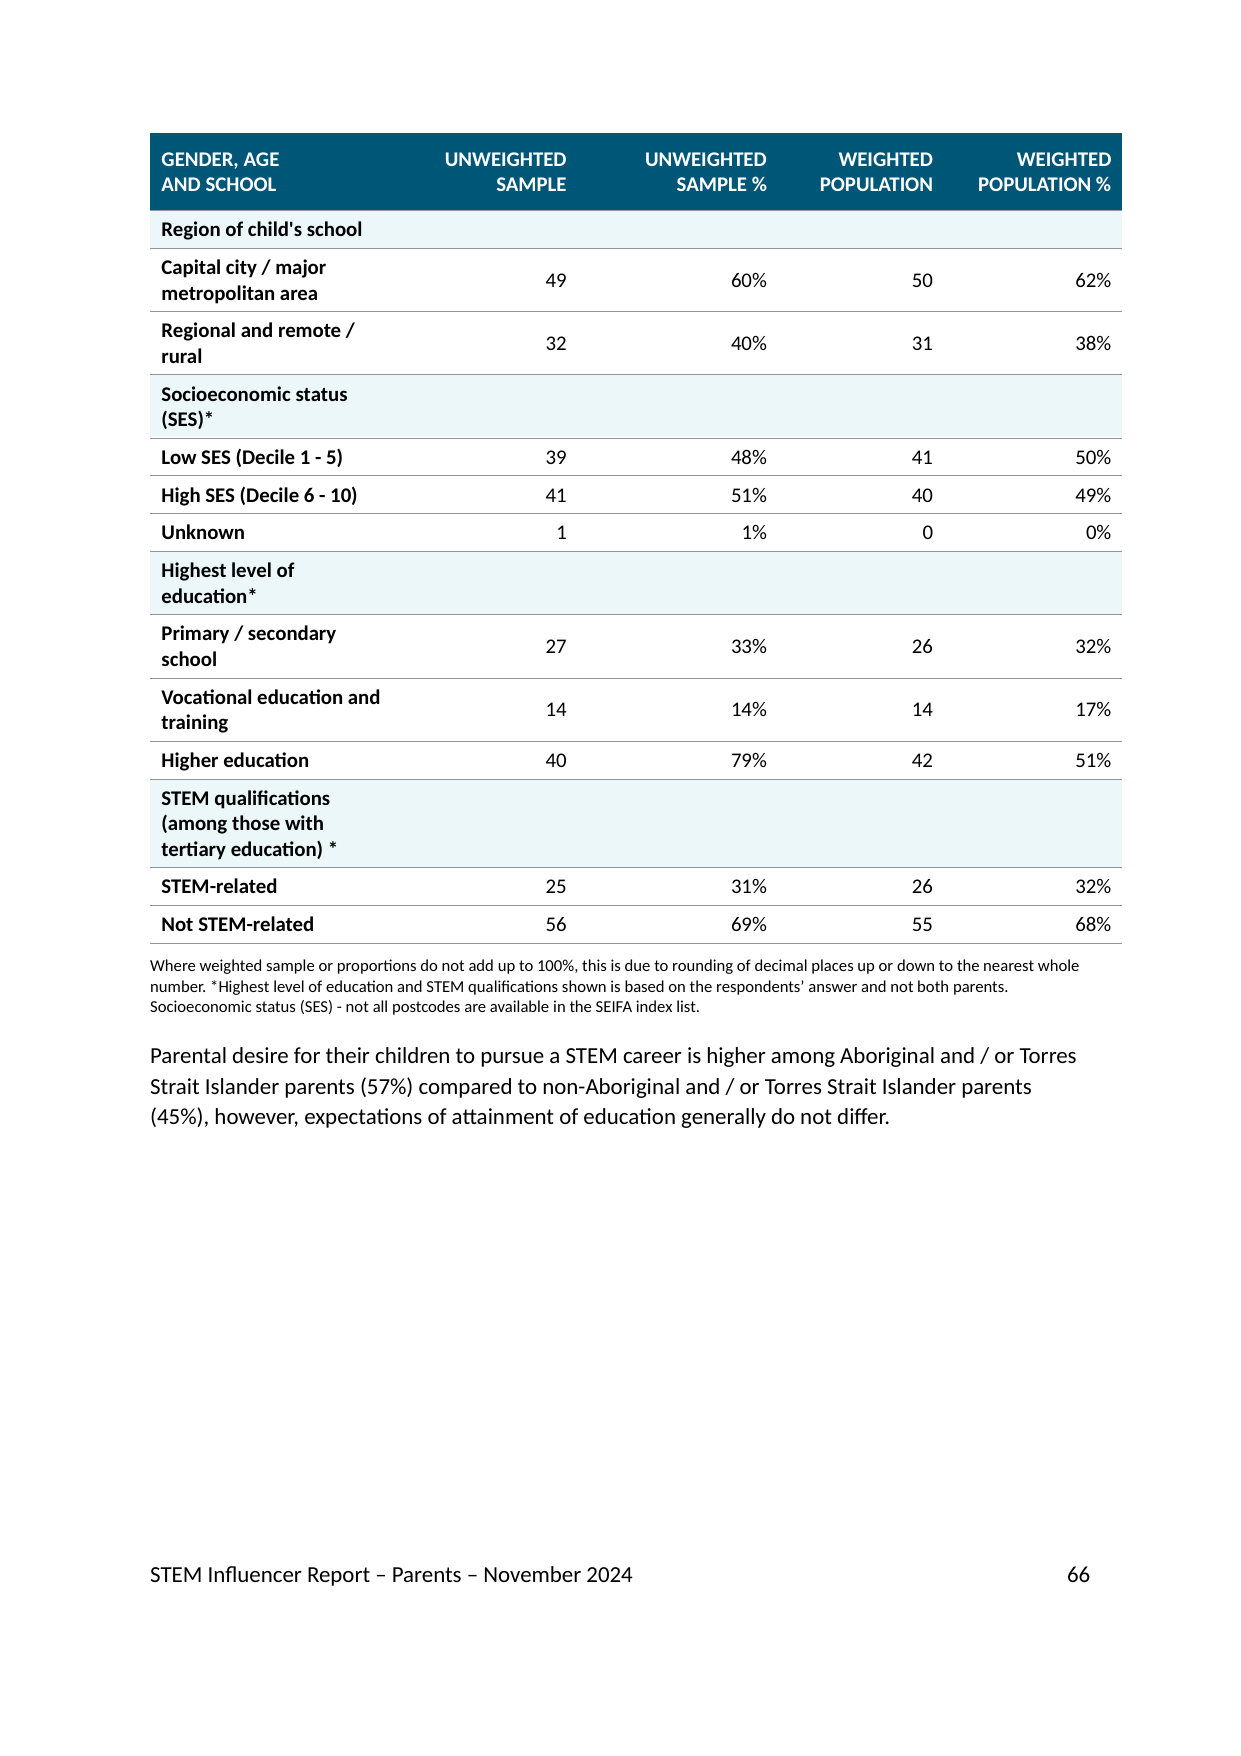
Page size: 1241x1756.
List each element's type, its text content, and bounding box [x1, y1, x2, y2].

table_cell 40% [578, 312, 778, 374]
table_cell 33% [578, 615, 778, 677]
table_cell [944, 552, 1122, 614]
table_cell 0 [778, 514, 944, 551]
table_cell 41 [778, 439, 944, 475]
table_cell 14% [578, 679, 778, 741]
table_cell [578, 552, 778, 614]
text Where weighted sample or proportions do not add up to 100%, this is due to rounding of decimal places up or down to the nearest whole number. *Highest level of education and STEM qualifications shown is based on the respondents’ answer and not both parents. Socioeconomic status (SES) - not all postcodes are available in the SEIFA index list. [150, 956, 1090, 1017]
table_cell [396, 780, 578, 867]
table_cell 17% [944, 679, 1122, 741]
table_cell [778, 211, 944, 248]
table_cell Region of child's school [150, 211, 396, 248]
table_cell 32 [396, 312, 578, 374]
table_cell Primary / secondary school [150, 615, 396, 677]
table_cell [578, 375, 778, 437]
table_header UNWEIGHTED SAMPLE % [578, 133, 778, 210]
table_cell Highest level of education* [150, 552, 396, 614]
table_cell 32% [944, 615, 1122, 677]
table_cell STEM qualifications (among those with tertiary education) * [150, 780, 396, 867]
table_cell [944, 211, 1122, 248]
table_cell [396, 552, 578, 614]
table_cell [396, 211, 578, 248]
table_cell 26 [778, 868, 944, 905]
table_cell Socioeconomic status (SES)* [150, 375, 396, 437]
table_cell 14 [396, 679, 578, 741]
table_cell 38% [944, 312, 1122, 374]
table_cell [396, 375, 578, 437]
table_cell 14 [778, 679, 944, 741]
table_cell 41 [396, 476, 578, 513]
table_cell 49 [396, 249, 578, 311]
table_cell 40 [396, 742, 578, 778]
table_cell 0% [944, 514, 1122, 551]
table_cell [944, 375, 1122, 437]
table_cell 31% [578, 868, 778, 905]
table_cell 48% [578, 439, 778, 475]
table_cell [778, 552, 944, 614]
table_header WEIGHTED POPULATION [778, 133, 944, 210]
text Parental desire for their children to pursue a STEM career is higher among Aboriginal and / or Torres Strait Islander parents (57%) compared to non-Aboriginal and / or Torres Strait Islander parents (45%), however, expectations of attainment of education generally do not differ. [150, 1042, 1090, 1130]
table_cell 1 [396, 514, 578, 551]
table_cell 50% [944, 439, 1122, 475]
table_cell 31 [778, 312, 944, 374]
table_cell 42 [778, 742, 944, 778]
table_cell 62% [944, 249, 1122, 311]
table_cell 51% [944, 742, 1122, 778]
table_cell 26 [778, 615, 944, 677]
table_cell [944, 780, 1122, 867]
table_cell 49% [944, 476, 1122, 513]
table_cell 60% [578, 249, 778, 311]
table_cell 25 [396, 868, 578, 905]
table_cell Not STEM-related [150, 906, 396, 943]
table_cell [778, 780, 944, 867]
table_header GENDER, AGE AND SCHOOL [150, 133, 396, 210]
table_cell Low SES (Decile 1 - 5) [150, 439, 396, 475]
table_cell 1% [578, 514, 778, 551]
table_cell STEM-related [150, 868, 396, 905]
table_cell Unknown [150, 514, 396, 551]
table_cell 50 [778, 249, 944, 311]
table_cell 40 [778, 476, 944, 513]
table_cell 32% [944, 868, 1122, 905]
table_cell 27 [396, 615, 578, 677]
table_cell 69% [578, 906, 778, 943]
table_cell 68% [944, 906, 1122, 943]
table_cell Higher education [150, 742, 396, 778]
table_cell Regional and remote / rural [150, 312, 396, 374]
table_cell Capital city / major metropolitan area [150, 249, 396, 311]
table_cell 79% [578, 742, 778, 778]
table_cell [578, 211, 778, 248]
table_cell 39 [396, 439, 578, 475]
table_cell [578, 780, 778, 867]
table_header WEIGHTED POPULATION % [944, 133, 1122, 210]
table_cell 55 [778, 906, 944, 943]
table_cell [778, 375, 944, 437]
table_cell Vocational education and training [150, 679, 396, 741]
table_cell 56 [396, 906, 578, 943]
table_cell 51% [578, 476, 778, 513]
table_header UNWEIGHTED SAMPLE [396, 133, 578, 210]
table_cell High SES (Decile 6 - 10) [150, 476, 396, 513]
